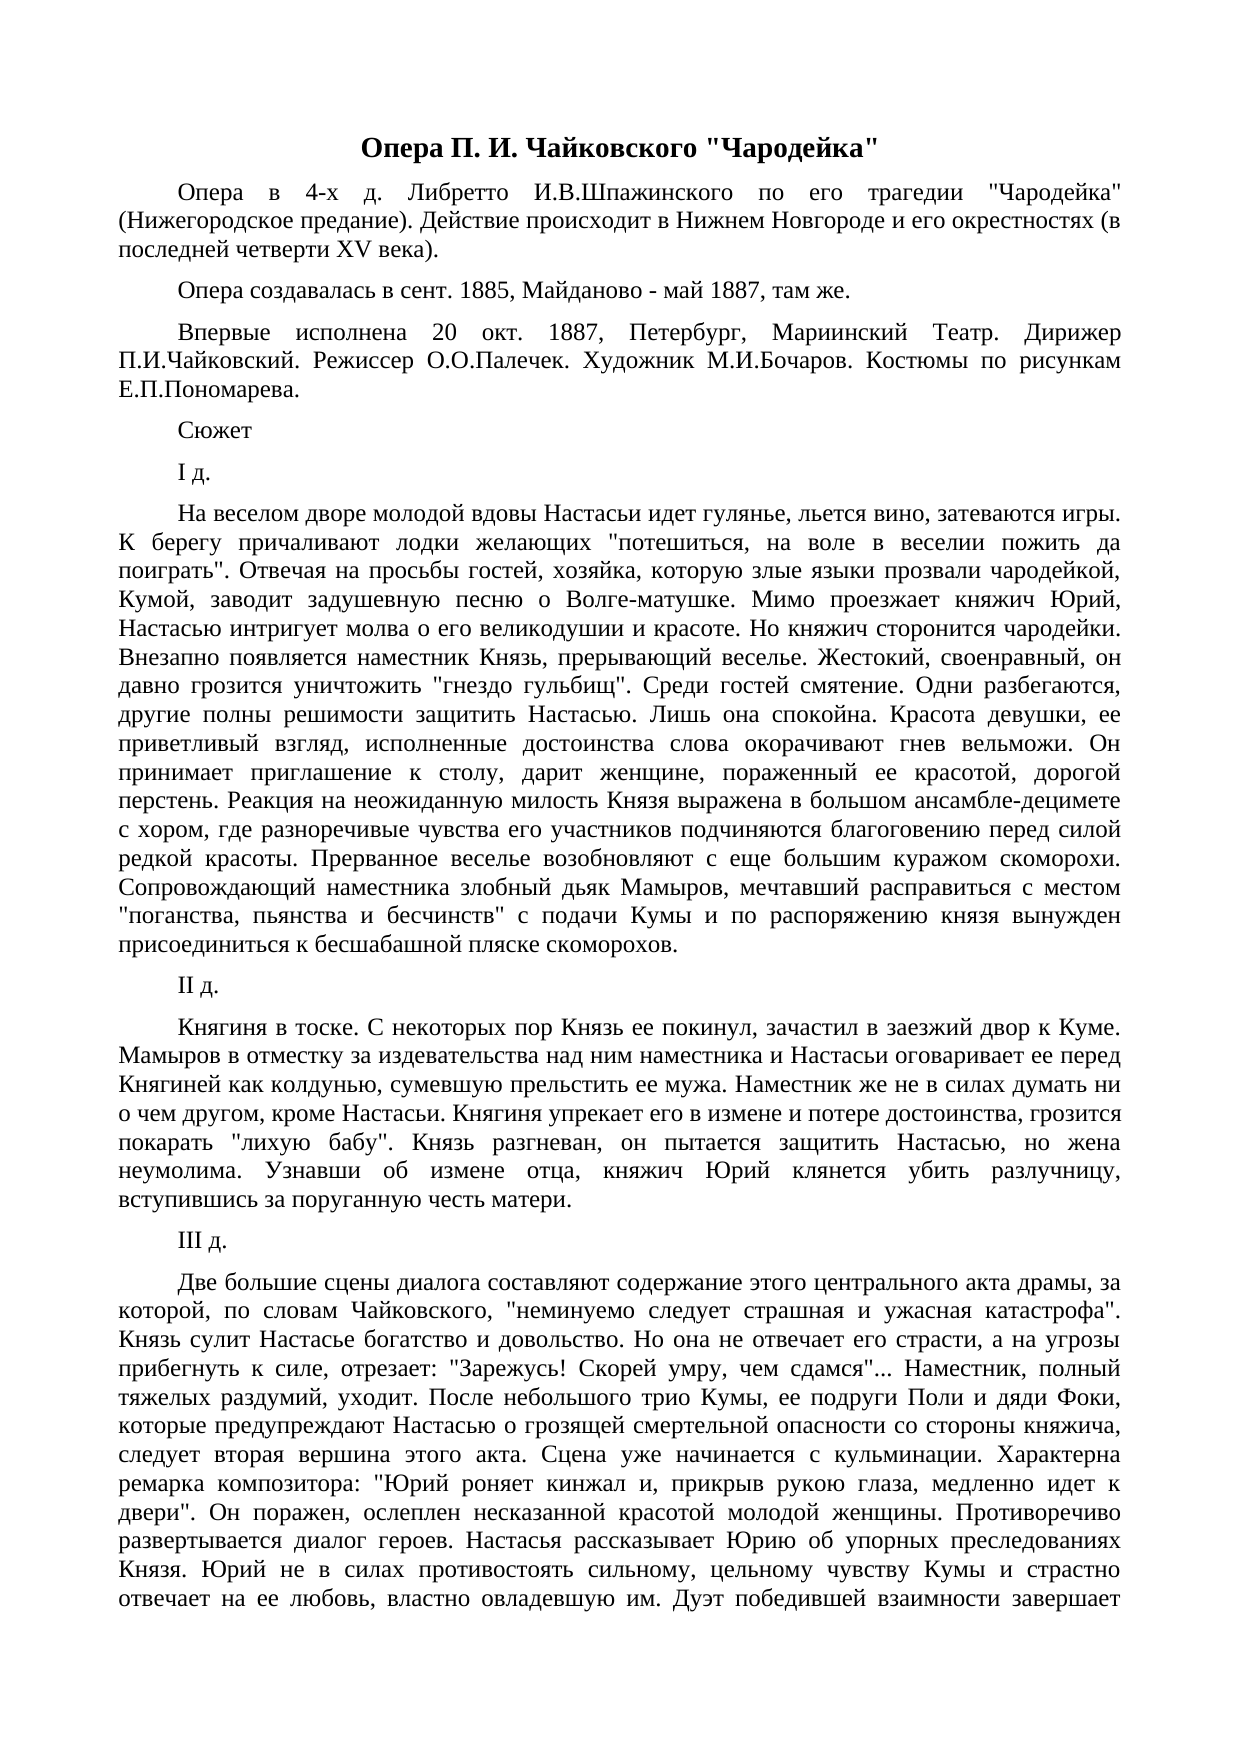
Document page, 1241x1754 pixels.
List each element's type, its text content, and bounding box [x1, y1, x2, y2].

text Княгиня в тоске. С некоторых пор Князь ее покинул, зачастил в заезжий двор к Куме. Мамыров в отместку за издевательства над ним наместника и Настасьи оговаривает ее перед Княгиней как колдунью, сумевшую прельстить ее мужа. Наместник же не в силах думать ни о чем другом, кроме Настасьи. Княгиня упрекает его в измене и потере достоинства, грозится покарать "лихую бабу". Князь разгневан, он пытается защитить Настасью, но жена неумолима. Узнавши об измене отца, княжич Юрий клянется убить разлучницу, вступившись за поруганную честь матери. [118, 1012, 1122, 1213]
text На веселом дворе молодой вдовы Настасьи идет гулянье, льется вино, затеваются игры. К берегу причаливают лодки желающих "потешиться, на воле в веселии пожить да поиграть". Отвечая на просьбы гостей, хозяйка, которую злые языки прозвали чародейкой, Кумой, заводит задушевную песню о Волге-матушке. Мимо проезжает княжич Юрий, Настасью интригует молва о его великодушии и красоте. Но княжич сторонится чародейки. Внезапно появляется наместник Князь, прерывающий веселье. Жестокий, своенравный, он давно грозится уничтожить "гнездо гульбищ". Среди гостей смятение. Одни разбегаются, другие полны решимости защитить Настасью. Лишь она спокойна. Красота девушки, ее приветливый взгляд, исполненные достоинства слова окорачивают гнев вельможи. Он принимает приглашение к столу, дарит женщине, пораженный ее красотой, дорогой перстень. Реакция на неожиданную милость Князя выражена в большом ансамбле-децимете с хором, где разноречивые чувства его участников подчиняются благоговению перед силой редкой красоты. Прерванное веселье возобновляют с еще большим куражом скоморохи. Сопровождающий наместника злобный дьяк Мамыров, мечтавший расправиться с местом "поганства, пьянства и бесчинств" с подачи Кумы и по распоряжению князя вынужден присоединиться к бесшабашной пляске скоморохов. [118, 498, 1122, 958]
text III д. [118, 1225, 1122, 1254]
text II д. [118, 970, 1122, 999]
text Впервые исполнена 20 окт. 1887, Петербург, Мариинский Театр. Дирижер П.И.Чайковский. Режиссер О.О.Палечек. Художник М.И.Бочаров. Костюмы по рисункам Е.П.Пономарева. [118, 317, 1122, 403]
text Опера в 4-х д. Либретто И.В.Шпажинского по его трагедии "Чародейка" (Нижегородское предание). Действие происходит в Нижнем Новгороде и его окрестностях (в последней четверти XV века). [118, 177, 1122, 263]
text Опера создавалась в сент. 1885, Майданово - май 1887, там же. [118, 275, 1122, 304]
text I д. [118, 457, 1122, 485]
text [118, 1267, 1122, 1612]
text Сюжет [118, 415, 1122, 444]
text Опера П. И. Чайковского "Чародейка" [118, 131, 1122, 164]
